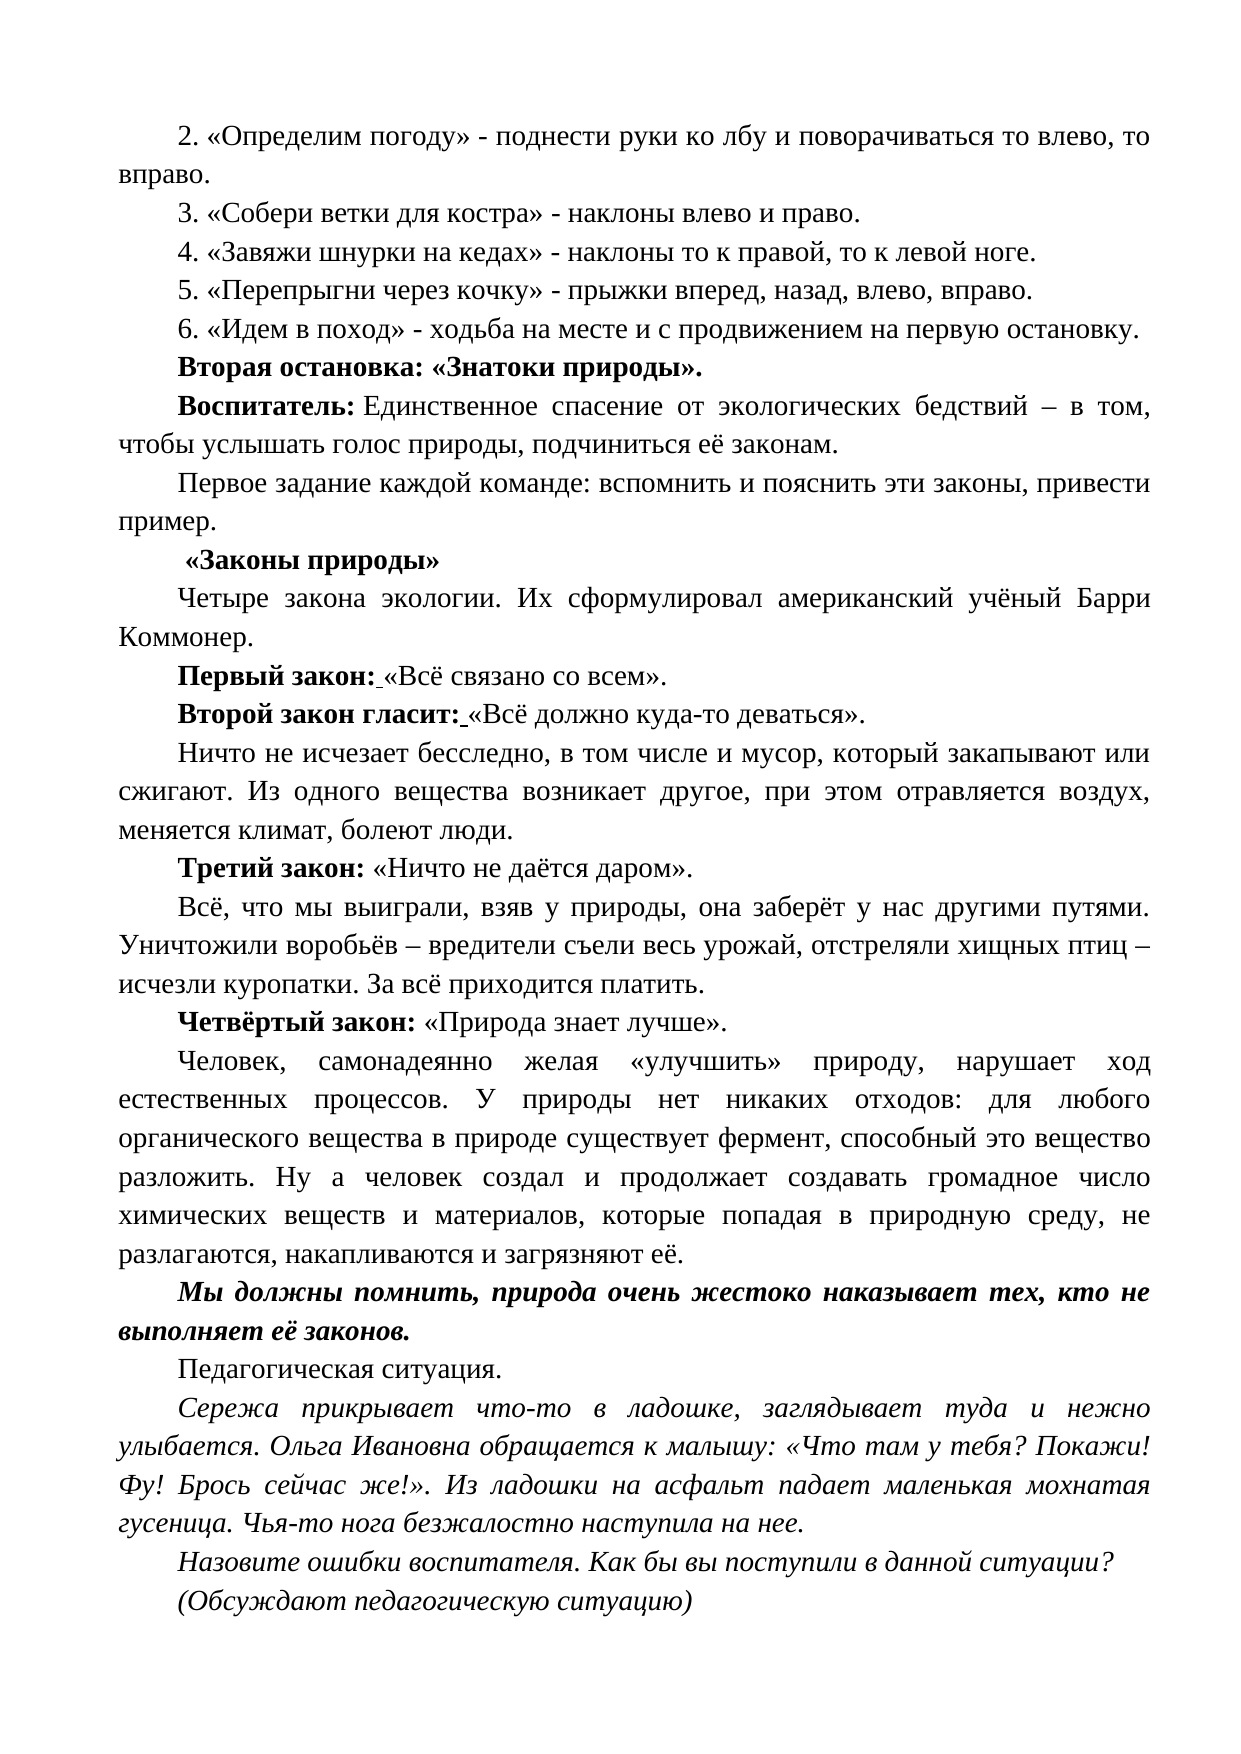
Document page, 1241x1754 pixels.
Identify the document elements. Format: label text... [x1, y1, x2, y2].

text 3. «Собери ветки для костра» - наклоны влево и право. [118, 195, 1152, 229]
text «Законы природы» [118, 542, 1152, 576]
text Назовите ошибки воспитателя. Как бы вы поступили в данной ситуации? [118, 1544, 1152, 1578]
text Человек, самонадеянно желая «улучшить» природу, нарушает ход естественных процессов. У природы нет никаких отходов: для любого органического вещества в природе существует фермент, способный это вещество разложить. Ну а человек создал и продолжает создавать громадное число химических веществ и материалов, которые попадая в природную среду, не разлагаются, накапливаются и загрязняют её. [118, 1043, 1152, 1269]
text 2. «Определим погоду» - поднести руки ко лбу и поворачиваться то влево, то вправо. [118, 118, 1152, 190]
text (Обсуждают педагогическую ситуацию) [118, 1583, 1152, 1616]
text Ничто не исчезает бесследно, в том числе и мусор, который закапывают или сжигают. Из одного вещества возникает другое, при этом отравляется воздух, меняется климат, болеют люди. [118, 735, 1152, 845]
text Сережа прикрывает что-то в ладошке, заглядывает туда и нежно улыбается. Ольга Ивановна обращается к малышу: «Что там у тебя? Покажи! Фу! Брось сейчас же!». Из ладошки на асфальт падает маленькая мохнатая гусеница. Чья-то нога безжалостно наступила на нее. [118, 1390, 1152, 1539]
text 5. «Перепрыгни через кочку» - прыжки вперед, назад, влево, вправо. [118, 272, 1152, 306]
text Воспитатель: Единственное спасение от экологических бедствий – в том, чтобы услышать голос природы, подчиниться её законам. [118, 388, 1152, 460]
text Первый закон: «Всё связано со всем». [118, 658, 1152, 691]
text 6. «Идем в поход» - ходьба на месте и с продвижением на первую остановку. [118, 311, 1152, 344]
text Четвёртый закон: «Природа знает лучше». [118, 1004, 1152, 1038]
text Вторая остановка: «Знатоки природы». [118, 349, 1152, 383]
text Третий закон: «Ничто не даётся даром». [118, 850, 1152, 884]
text Четыре закона экологии. Их сформулировал американский учёный Барри Коммонер. [118, 581, 1152, 653]
text Первое задание каждой команде: вспомнить и пояснить эти законы, привести пример. [118, 465, 1152, 537]
text Мы должны помнить, природа очень жестоко наказывает тех, кто не выполняет её законов. [118, 1274, 1152, 1346]
text Всё, что мы выиграли, взяв у природы, она заберёт у нас другими путями. Уничтожили воробьёв – вредители съели весь урожай, отстреляли хищных птиц – исчезли куропатки. За всё приходится платить. [118, 889, 1152, 999]
text Второй закон гласит: «Всё должно куда-то деваться». [118, 696, 1152, 730]
text Педагогическая ситуация. [118, 1351, 1152, 1385]
text 4. «Завяжи шнурки на кедах» - наклоны то к правой, то к левой ноге. [118, 234, 1152, 267]
